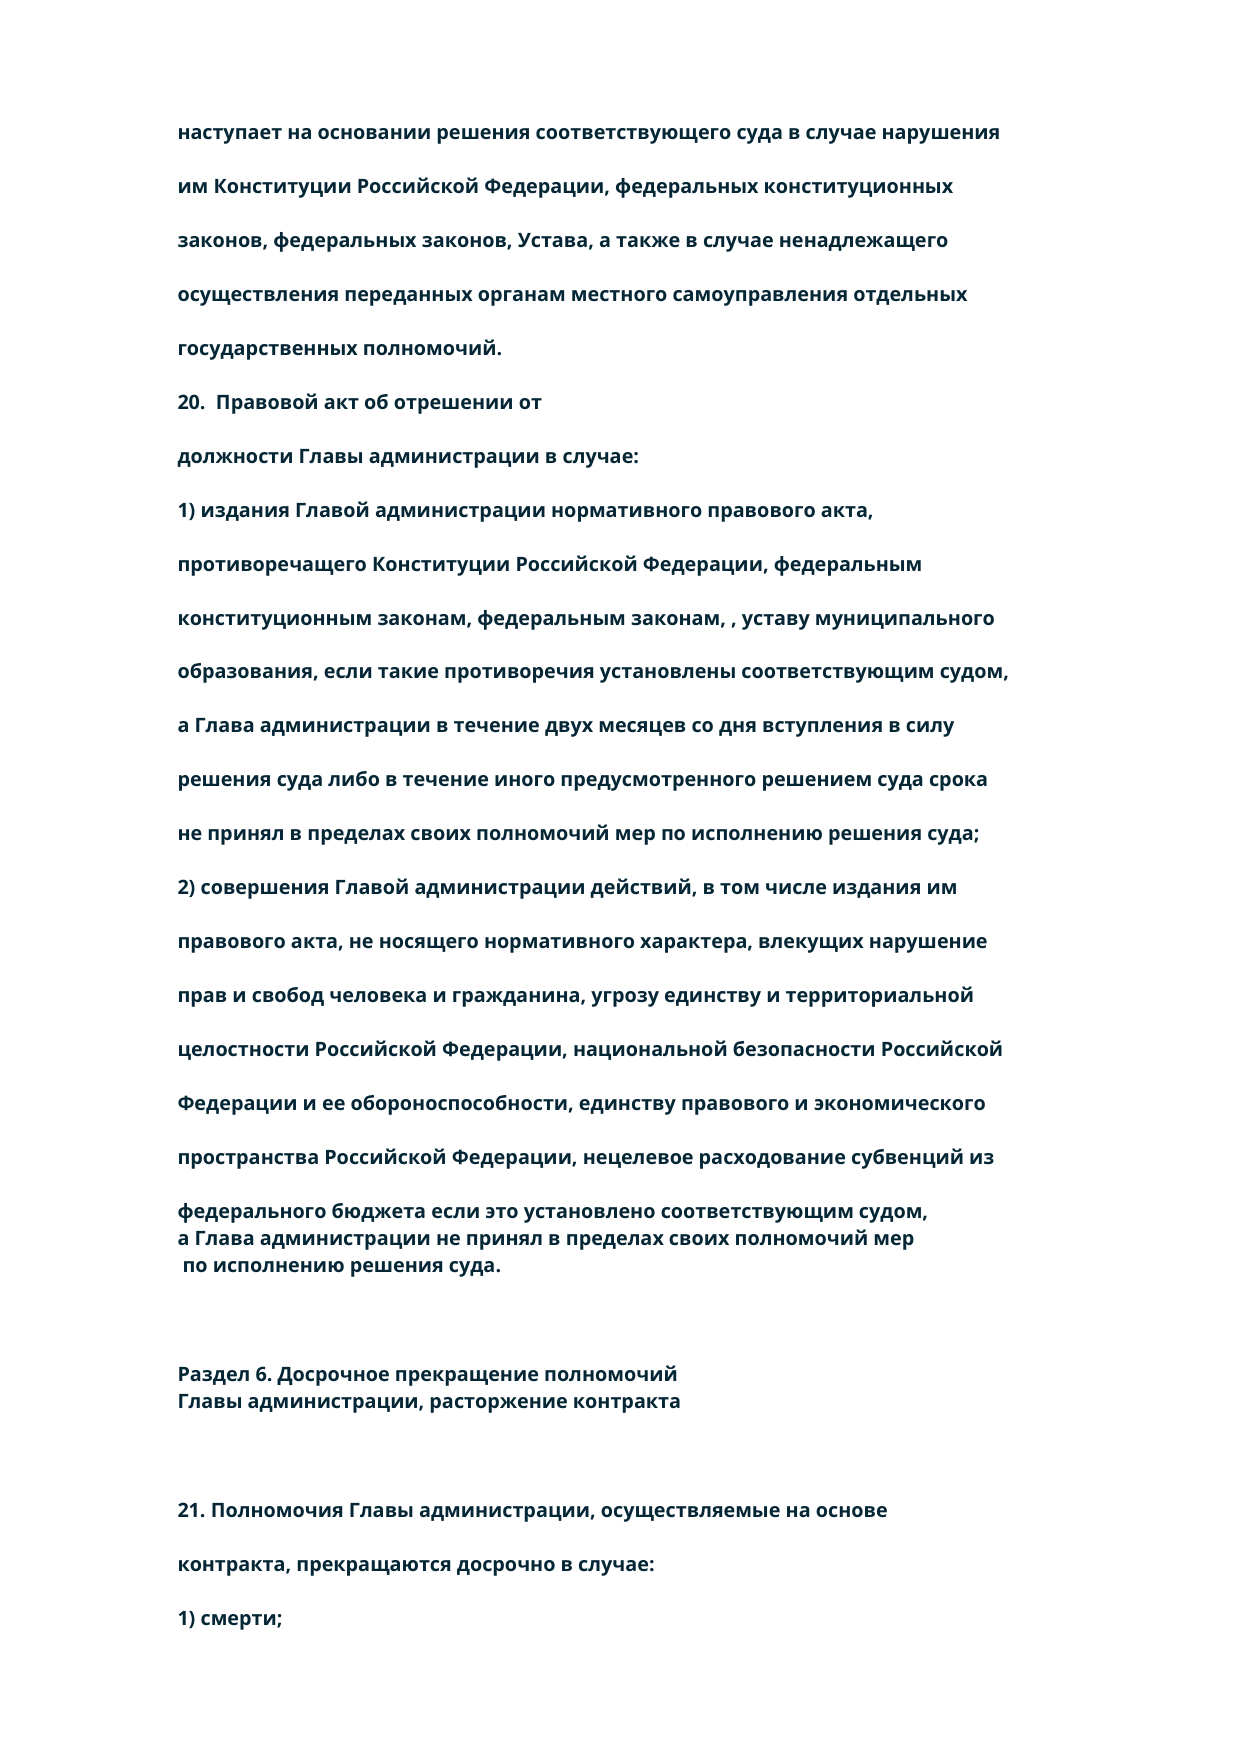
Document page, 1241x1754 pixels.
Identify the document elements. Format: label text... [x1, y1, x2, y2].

text противоречащего Конституции Российской Федерации, федеральным [177, 550, 1152, 577]
text а Глава администрации не принял в пределах своих полномочий мер [177, 1224, 1152, 1251]
text Федерации и ее обороноспособности, единству правового и экономического [177, 1089, 1152, 1116]
text а Глава администрации в течение двух месяцев со дня вступления в силу [177, 712, 1152, 739]
text образования, если такие противоречия установлены соответствующим судом, [177, 658, 1152, 685]
text контракта, прекращаются досрочно в случае: [177, 1550, 1152, 1577]
text 21. Полномочия Главы администрации, осуществляемые на основе [177, 1496, 1152, 1523]
text Главы администрации, расторжение контракта [177, 1387, 1152, 1414]
text целостности Российской Федерации, национальной безопасности Российской [177, 1035, 1152, 1062]
text решения суда либо в течение иного предусмотренного решением суда срока [177, 766, 1152, 793]
text Раздел 6. Досрочное прекращение полномочий [177, 1360, 1152, 1387]
text прав и свобод человека и гражданина, угрозу единству и территориальной [177, 981, 1152, 1008]
text осуществления переданных органам местного самоуправления отдельных [177, 280, 1152, 307]
text 2) совершения Главой администрации действий, в том числе издания им [177, 873, 1152, 901]
text не принял в пределах своих полномочий мер по исполнению решения суда; [177, 819, 1152, 847]
text 20. Правовой акт об отрешении от [177, 388, 1152, 415]
text по исполнению решения суда. [177, 1251, 1152, 1278]
text государственных полномочий. [177, 334, 1152, 361]
text правового акта, не носящего нормативного характера, влекущих нарушение [177, 927, 1152, 954]
text 1) издания Главой администрации нормативного правового акта, [177, 496, 1152, 523]
text федерального бюджета если это установлено соответствующим судом, [177, 1197, 1152, 1224]
text должности Главы администрации в случае: [177, 442, 1152, 469]
text конституционным законам, федеральным законам, , уставу муниципального [177, 604, 1152, 631]
text 1) смерти; [177, 1604, 1152, 1631]
text им Конституции Российской Федерации, федеральных конституционных [177, 172, 1152, 199]
text наступает на основании решения соответствующего суда в случае нарушения [177, 118, 1152, 145]
text законов, федеральных законов, Устава, а также в случае ненадлежащего [177, 226, 1152, 253]
text пространства Российской Федерации, нецелевое расходование субвенций из [177, 1143, 1152, 1170]
